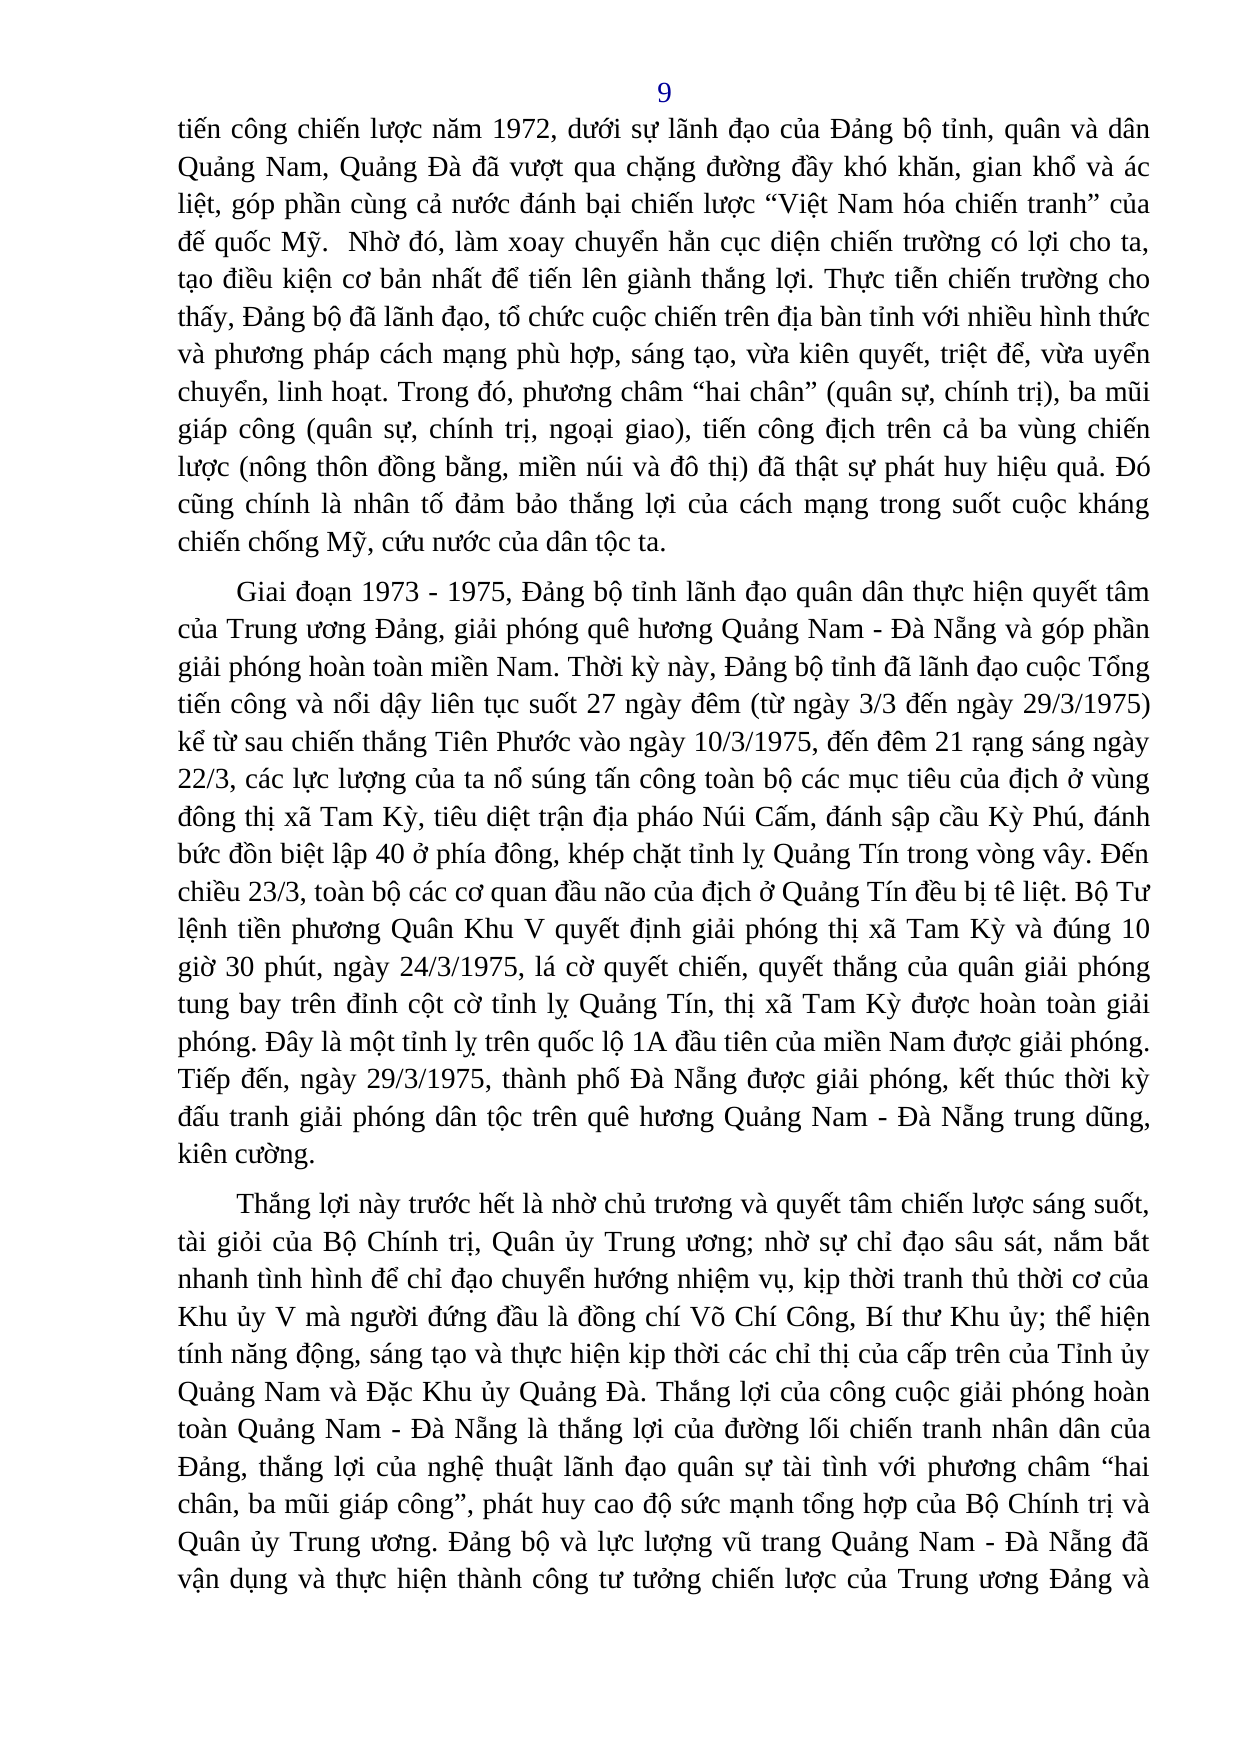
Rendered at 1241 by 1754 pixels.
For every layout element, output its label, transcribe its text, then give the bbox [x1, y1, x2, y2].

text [177, 1183, 1152, 1596]
text Giai đoạn 1973 - 1975, Đảng bộ tỉnh lãnh đạo quân dân thực hiện quyết tâm của Trung ương Đảng, giải phóng quê hương Quảng Nam - Đà Nẵng và góp phần giải phóng hoàn toàn miền Nam. Thời kỳ này, Đảng bộ tỉnh đã lãnh đạo cuộc Tổng tiến công và nổi dậy liên tục suốt 27 ngày đêm (từ ngày 3/3 đến ngày 29/3/1975) kể từ sau chiến thắng Tiên Phước vào ngày 10/3/1975, đến đêm 21 rạng sáng ngày 22/3, các lực lượng của ta nổ súng tấn công toàn bộ các mục tiêu của địch ở vùng đông thị xã Tam Kỳ, tiêu diệt trận địa pháo Núi Cấm, đánh sập cầu Kỳ Phú, đánh bức đồn biệt lập 40 ở phía đông, khép chặt tỉnh lỵ Quảng Tín trong vòng vây. Đến chiều 23/3, toàn bộ các cơ quan đầu não của địch ở Quảng Tín đều bị tê liệt. Bộ Tư lệnh tiền phương Quân Khu V quyết định giải phóng thị xã Tam Kỳ và đúng 10 giờ 30 phút, ngày 24/3/1975, lá cờ quyết chiến, quyết thắng của quân giải phóng tung bay trên đỉnh cột cờ tỉnh lỵ Quảng Tín, thị xã Tam Kỳ được hoàn toàn giải phóng. Đây là một tỉnh lỵ trên quốc lộ 1A đầu tiên của miền Nam được giải phóng. Tiếp đến, ngày 29/3/1975, thành phố Đà Nẵng được giải phóng, kết thúc thời kỳ đấu tranh giải phóng dân tộc trên quê hương Quảng Nam - Đà Nẵng trung dũng, kiên cường. [177, 571, 1152, 1171]
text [177, 108, 1152, 558]
